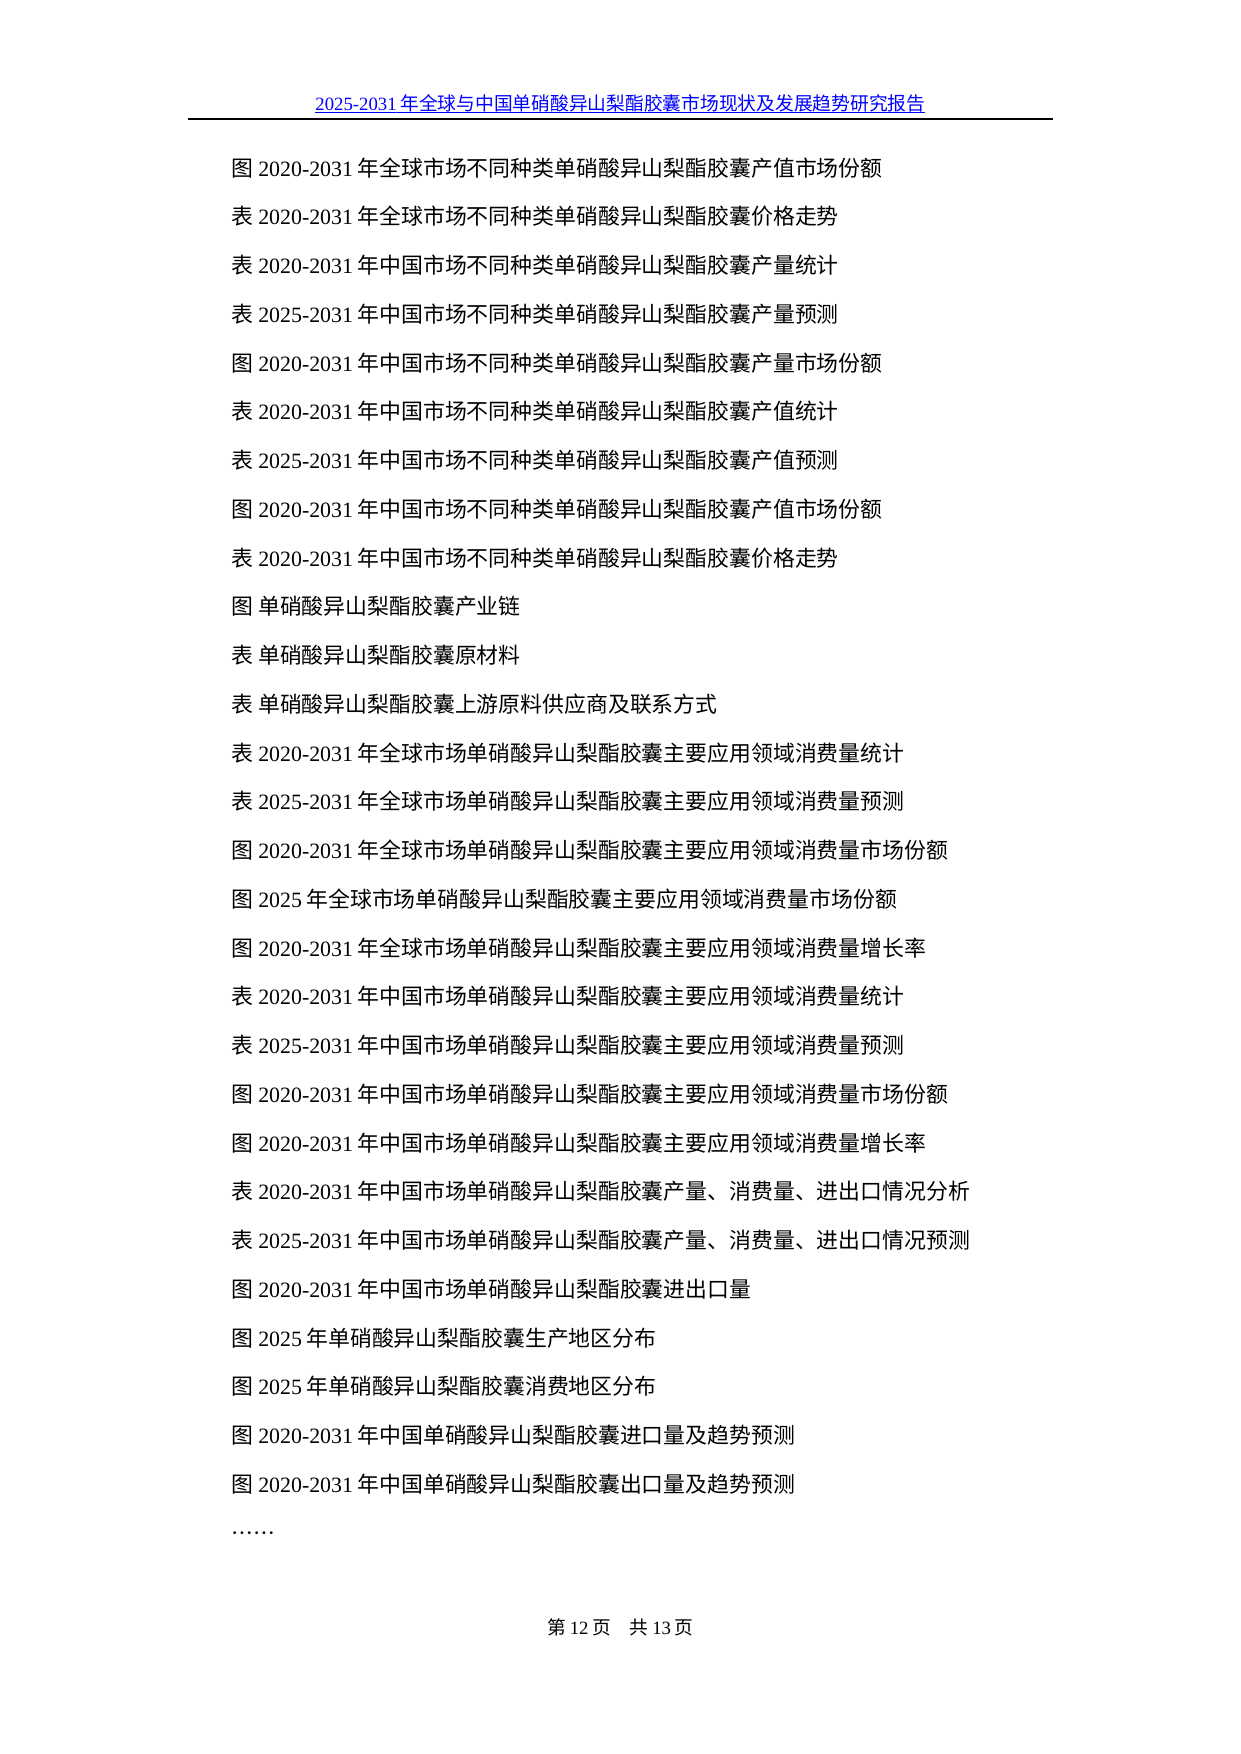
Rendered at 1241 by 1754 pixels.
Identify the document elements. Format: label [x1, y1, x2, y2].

text [187, 150, 1053, 1548]
